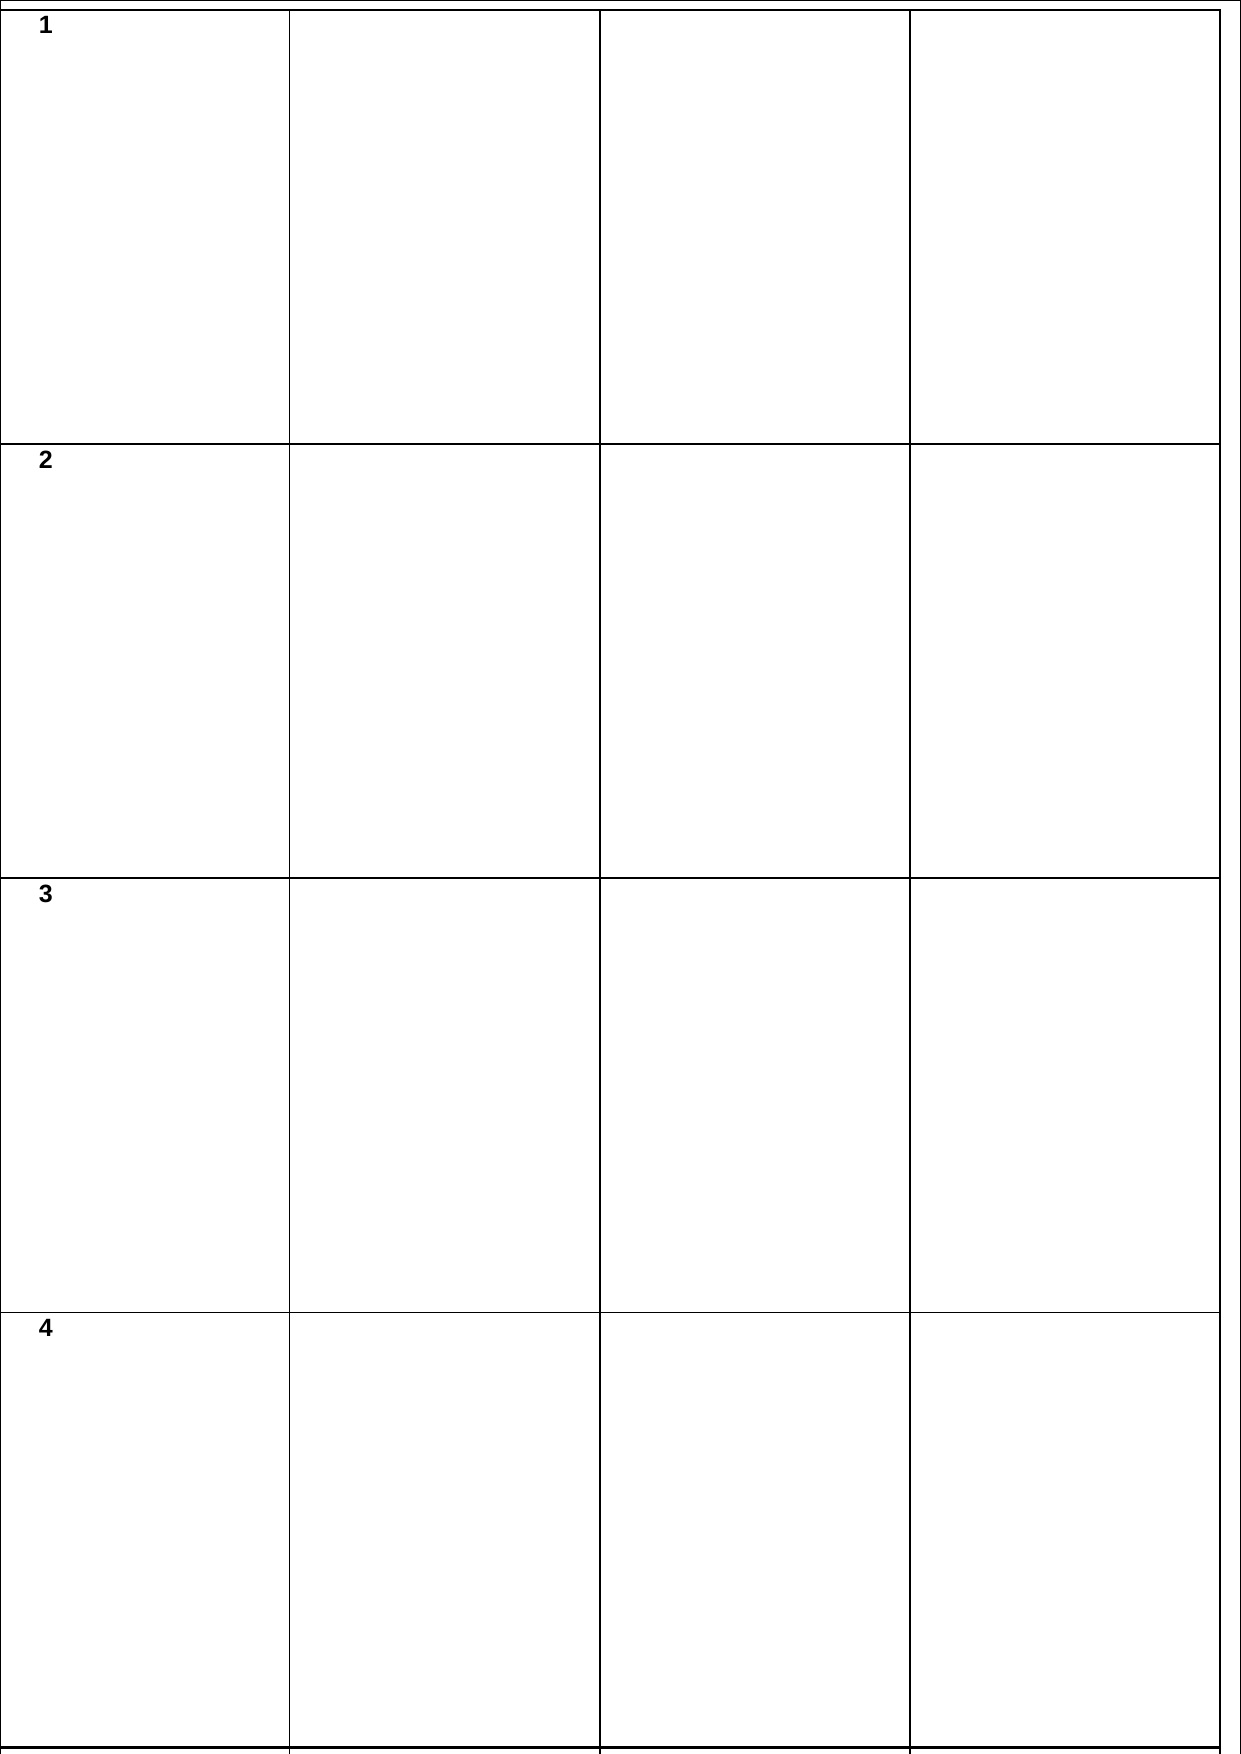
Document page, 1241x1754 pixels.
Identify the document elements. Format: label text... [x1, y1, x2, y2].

table_cell 4 [1, 1313, 289, 1746]
table_cell [290, 445, 599, 877]
table_header [290, 1749, 599, 1754]
table_cell [911, 1313, 1219, 1746]
table_cell 2 [1, 445, 289, 877]
table_header [601, 1749, 909, 1754]
table_header [601, 11, 909, 443]
table_cell [601, 879, 909, 1311]
table_cell [911, 445, 1219, 877]
table_cell [290, 1313, 599, 1746]
table_header [290, 11, 599, 443]
table_header [911, 1749, 1219, 1754]
table_cell [290, 879, 599, 1311]
table_header 1 [1, 11, 289, 443]
table_cell [601, 445, 909, 877]
table_header [911, 11, 1219, 443]
table_cell 3 [1, 879, 289, 1311]
table_cell [601, 1313, 909, 1746]
table_cell [911, 879, 1219, 1311]
